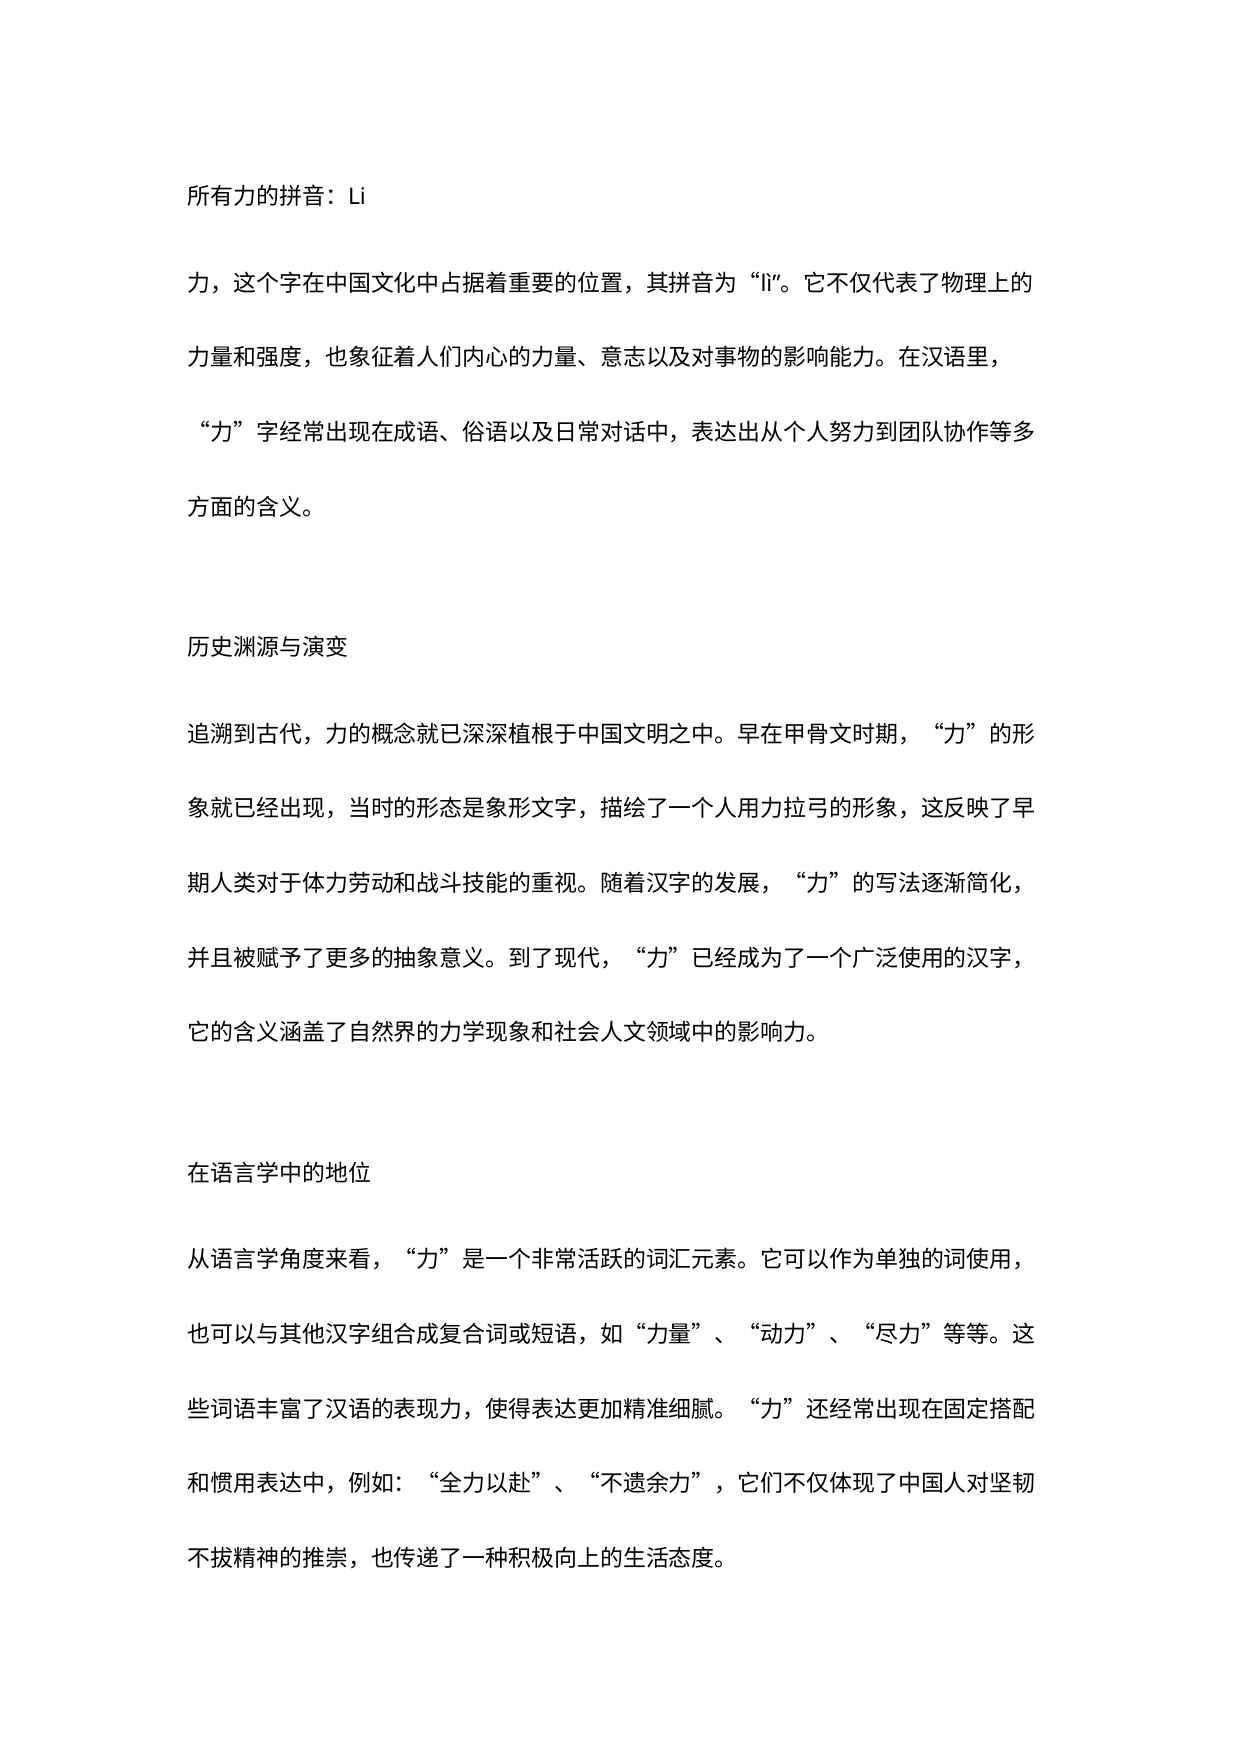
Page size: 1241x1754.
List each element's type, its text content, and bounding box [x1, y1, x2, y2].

text 在语言学中的地位 [187, 1139, 1053, 1204]
text 追溯到古代，力的概念就已深深植根于中国文明之中。早在甲骨文时期，“力”的形象就已经出现，当时的形态是象形文字，描绘了一个人用力拉弓的形象，这反映了早期人类对于体力劳动和战斗技能的重视。随着汉字的发展，“力”的写法逐渐简化，并且被赋予了更多的抽象意义。到了现代，“力”已经成为了一个广泛使用的汉字，它的含义涵盖了自然界的力学现象和社会人文领域中的影响力。 [187, 700, 1053, 1063]
text 所有力的拼音：Li [187, 162, 1053, 227]
text 历史渊源与演变 [187, 613, 1053, 678]
text 力，这个字在中国文化中占据着重要的位置，其拼音为“lì”。它不仅代表了物理上的力量和强度，也象征着人们内心的力量、意志以及对事物的影响能力。在汉语里，“力”字经常出现在成语、俗语以及日常对话中，表达出从个人努力到团队协作等多方面的含义。 [187, 249, 1053, 538]
text 从语言学角度来看，“力”是一个非常活跃的词汇元素。它可以作为单独的词使用，也可以与其他汉字组合成复合词或短语，如“力量”、“动力”、“尽力”等等。这些词语丰富了汉语的表现力，使得表达更加精准细腻。“力”还经常出现在固定搭配和惯用表达中，例如：“全力以赴”、“不遗余力”，它们不仅体现了中国人对坚韧不拔精神的推崇，也传递了一种积极向上的生活态度。 [187, 1225, 1053, 1589]
